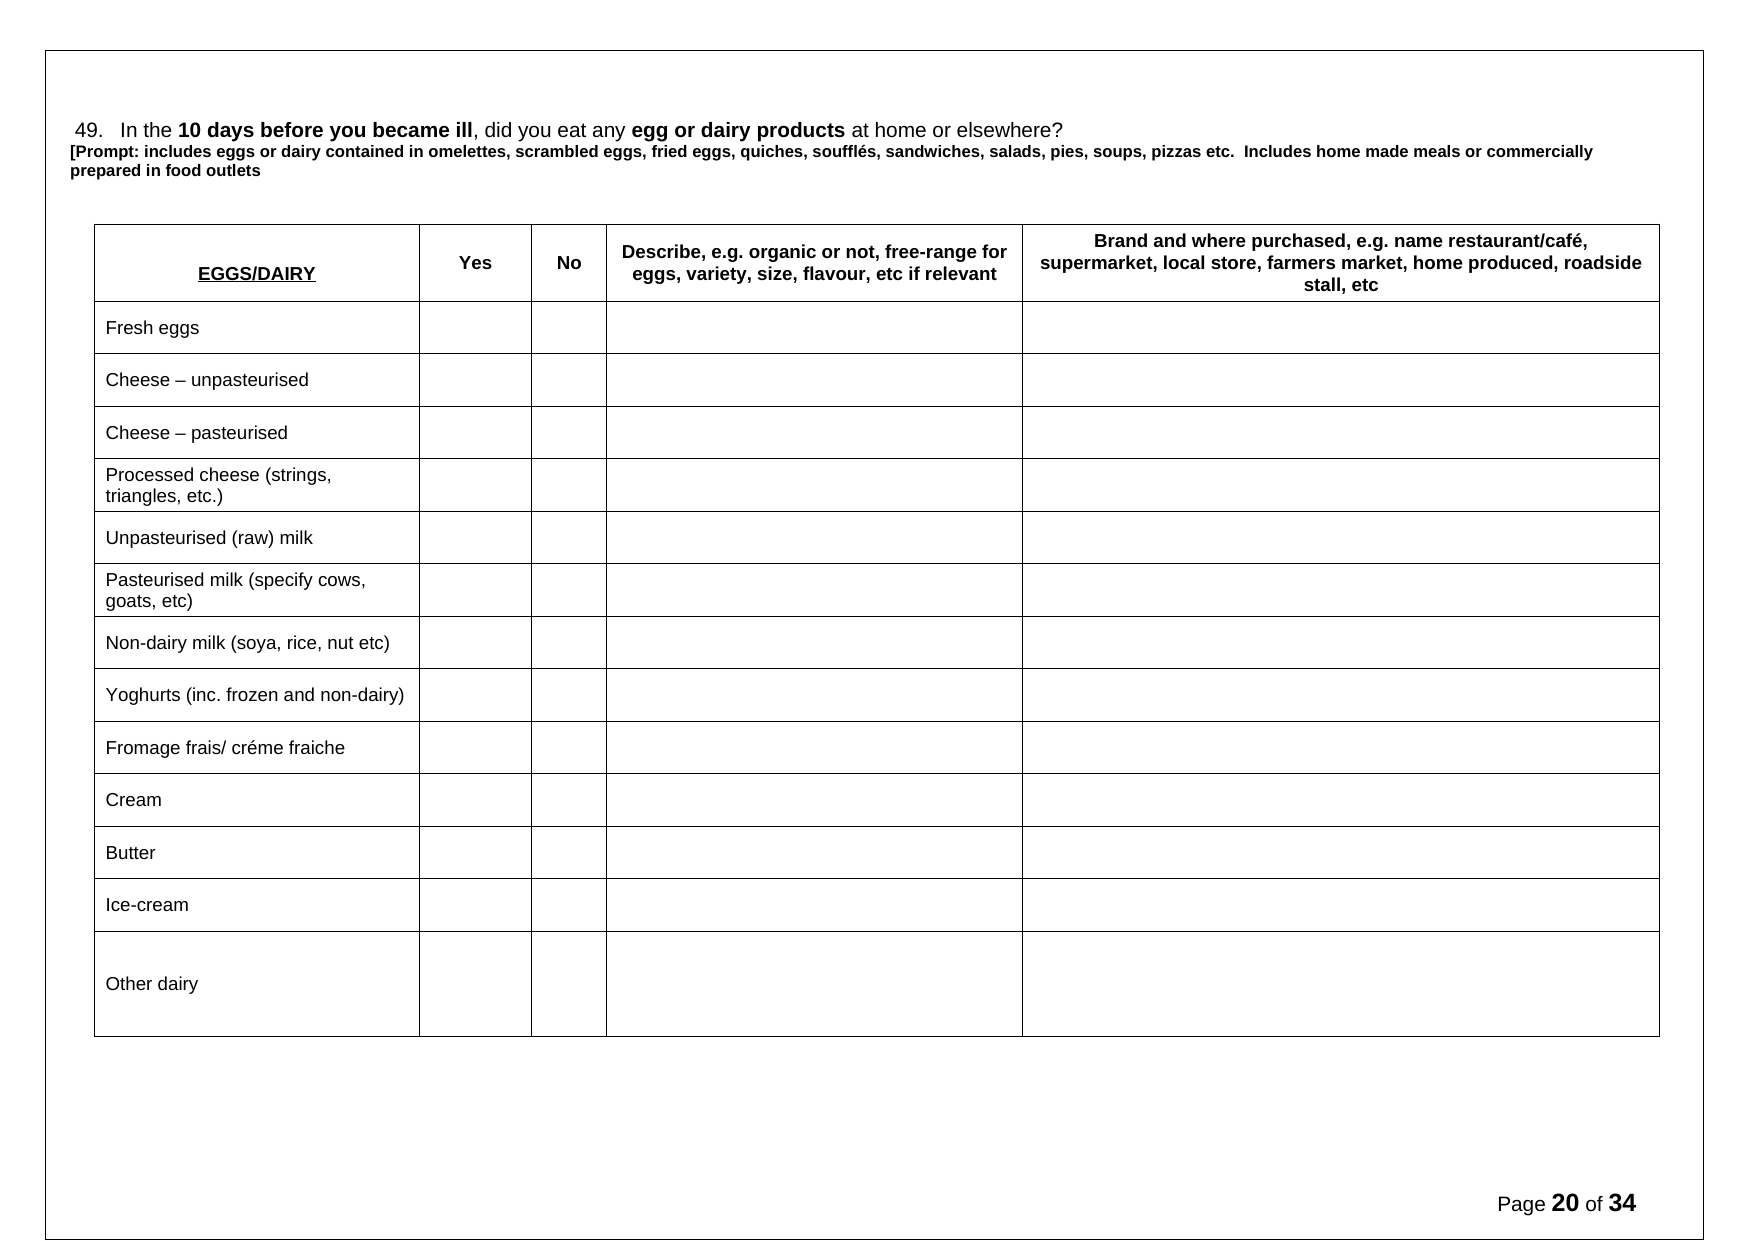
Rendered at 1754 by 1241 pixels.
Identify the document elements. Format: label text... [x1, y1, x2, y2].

table_cell [607, 564, 1022, 616]
table_cell [1023, 564, 1659, 616]
table_cell [420, 564, 531, 616]
table_cell [532, 932, 606, 1036]
table_cell [1023, 722, 1659, 773]
table_cell [532, 617, 606, 668]
table_cell [1023, 669, 1659, 721]
table_cell [420, 879, 531, 931]
table_cell [1023, 407, 1659, 458]
table_cell [532, 302, 606, 353]
table_cell [420, 722, 531, 773]
table_cell [1023, 932, 1659, 1036]
table_cell [420, 617, 531, 668]
table_cell [532, 512, 606, 563]
table_cell [1023, 302, 1659, 353]
list In the 10 days before you became ill, did you eat any egg or dairy products at home or elsewhere? [74, 118, 1636, 142]
table_header Brand and where purchased, e.g. name restaurant/café, supermarket, local store, farmers market, home produced, roadside stall, etc [1023, 225, 1659, 301]
table_cell [420, 827, 531, 878]
table_cell [607, 459, 1022, 511]
text [Prompt: includes eggs or dairy contained in omelettes, scrambled eggs, fried eggs, quiches, soufflés, sandwiches, salads, pies, soups, pizzas etc. Includes home made meals or commercially prepared in food outlets [70, 142, 1636, 180]
table_cell [607, 722, 1022, 773]
table_cell [532, 774, 606, 826]
table_cell [532, 564, 606, 616]
table_cell [532, 827, 606, 878]
table_cell Fromage frais/ créme fraiche [95, 722, 419, 773]
table_cell [532, 879, 606, 931]
table_header Describe, e.g. organic or not, free-range for eggs, variety, size, flavour, etc if relevant [607, 225, 1022, 301]
table_cell [607, 879, 1022, 931]
table_cell [420, 407, 531, 458]
table_cell Cheese – pasteurised [95, 407, 419, 458]
table_cell Fresh eggs [95, 302, 419, 353]
table_cell [607, 932, 1022, 1036]
table_cell [420, 932, 531, 1036]
table_header EGGS/DAIRY [95, 225, 419, 301]
table_cell Processed cheese (strings, triangles, etc.) [95, 459, 419, 511]
table_cell [532, 722, 606, 773]
table_cell [607, 302, 1022, 353]
table_cell [1023, 459, 1659, 511]
table_header No [532, 225, 606, 301]
table_cell Cream [95, 774, 419, 826]
table_cell [1023, 827, 1659, 878]
table_cell Ice-cream [95, 879, 419, 931]
table_cell Pasteurised milk (specify cows, goats, etc) [95, 564, 419, 616]
table_cell [532, 354, 606, 406]
table_cell [607, 774, 1022, 826]
table_cell [1023, 879, 1659, 931]
table_cell [607, 827, 1022, 878]
table_cell Cheese – unpasteurised [95, 354, 419, 406]
table_cell [420, 354, 531, 406]
table_cell [420, 302, 531, 353]
table_cell Butter [95, 827, 419, 878]
table_cell [607, 407, 1022, 458]
table_cell [420, 459, 531, 511]
table_cell Other dairy [95, 932, 419, 1036]
table_cell [532, 407, 606, 458]
table_cell [420, 512, 531, 563]
table_cell [607, 354, 1022, 406]
table_cell [532, 459, 606, 511]
table_cell [1023, 354, 1659, 406]
table_cell [607, 669, 1022, 721]
table_cell [1023, 512, 1659, 563]
table_cell [420, 774, 531, 826]
table_cell [1023, 617, 1659, 668]
table_cell Non-dairy milk (soya, rice, nut etc) [95, 617, 419, 668]
table_cell [607, 617, 1022, 668]
table_header Yes [420, 225, 531, 301]
table_cell [532, 669, 606, 721]
table_cell [607, 512, 1022, 563]
table_cell Yoghurts (inc. frozen and non-dairy) [95, 669, 419, 721]
table_cell [1023, 774, 1659, 826]
table_cell [420, 669, 531, 721]
table_cell Unpasteurised (raw) milk [95, 512, 419, 563]
